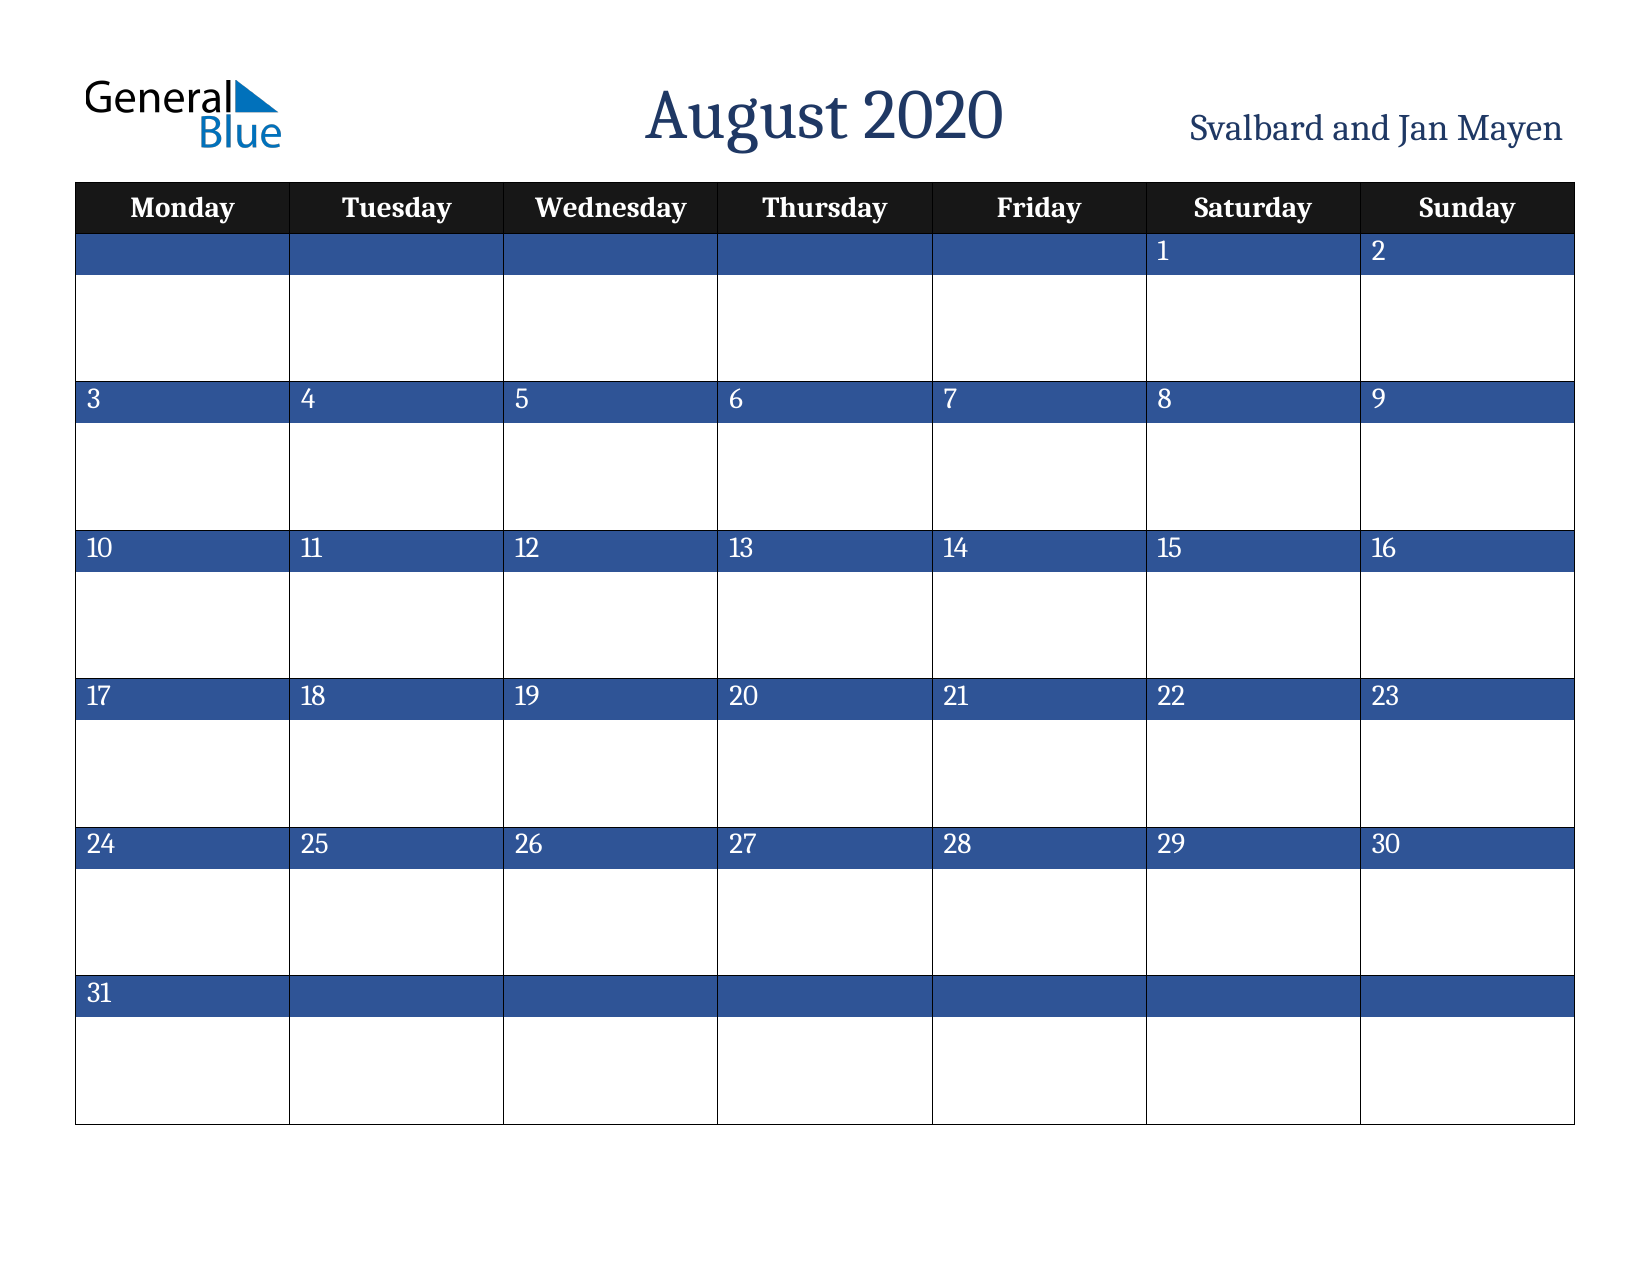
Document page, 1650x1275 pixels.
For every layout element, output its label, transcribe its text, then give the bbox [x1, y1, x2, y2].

table_cell [718, 423, 932, 530]
table_cell [718, 234, 932, 275]
table_cell [76, 572, 289, 678]
table_cell 14 [933, 531, 1146, 572]
table_cell 4 [290, 382, 503, 423]
table_cell 15 [1147, 531, 1360, 572]
table_cell [718, 869, 932, 975]
table_cell Sunday [1361, 183, 1574, 233]
table_cell Saturday [1147, 183, 1360, 233]
table_cell [933, 976, 1146, 1017]
table_cell [290, 234, 503, 275]
table_cell [1147, 869, 1360, 975]
table_cell [504, 423, 717, 530]
table_cell 17 [76, 679, 289, 720]
table_cell [1361, 976, 1574, 1017]
table_cell [1147, 976, 1360, 1017]
table_cell 7 [933, 382, 1146, 423]
table_cell 3 [76, 382, 289, 423]
table_cell [933, 275, 1146, 381]
table_cell [76, 423, 289, 530]
table_cell [933, 720, 1146, 827]
table_cell [76, 1017, 289, 1123]
table_cell Monday [76, 183, 289, 233]
table_cell [718, 275, 932, 381]
table_cell [1147, 1017, 1360, 1123]
table_cell 5 [504, 382, 717, 423]
table_cell [504, 234, 717, 275]
table_cell [1147, 572, 1360, 678]
table_cell [1361, 1017, 1574, 1123]
table_cell [1147, 423, 1360, 530]
table_cell 19 [504, 679, 717, 720]
table_cell [1361, 720, 1574, 827]
table_cell 23 [1361, 679, 1574, 720]
table_cell 18 [290, 679, 503, 720]
table_cell [76, 869, 289, 975]
table_cell 21 [933, 679, 1146, 720]
table_header [76, 75, 503, 182]
table_cell [290, 423, 503, 530]
table_cell [1361, 423, 1574, 530]
table_cell 27 [718, 828, 932, 869]
table_header Svalbard and Jan Mayen [1146, 75, 1574, 182]
table_cell 6 [718, 382, 932, 423]
table_cell 22 [1147, 679, 1360, 720]
table_cell 11 [290, 531, 503, 572]
table_cell [504, 869, 717, 975]
table_cell [1147, 720, 1360, 827]
table_cell [76, 275, 289, 381]
picture [86, 80, 281, 148]
table_cell [76, 234, 289, 275]
table_cell [504, 275, 717, 381]
table_cell 24 [76, 828, 289, 869]
table_cell [1361, 572, 1574, 678]
table_cell [933, 572, 1146, 678]
table_cell [290, 720, 503, 827]
table_cell 16 [1361, 531, 1574, 572]
table_cell [290, 1017, 503, 1123]
table_cell 9 [1361, 382, 1574, 423]
table_cell [76, 720, 289, 827]
table_cell 20 [718, 679, 932, 720]
table_cell [933, 423, 1146, 530]
table_cell [1147, 275, 1360, 381]
table_cell [933, 869, 1146, 975]
table_cell 29 [1147, 828, 1360, 869]
table_cell [504, 572, 717, 678]
table_cell 25 [290, 828, 503, 869]
table_cell Thursday [718, 183, 932, 233]
table_cell 2 [1361, 234, 1574, 275]
table_cell [504, 1017, 717, 1123]
table_header August 2020 [504, 75, 1146, 182]
table_cell 30 [1361, 828, 1574, 869]
table_cell 1 [1147, 234, 1360, 275]
table_cell [290, 869, 503, 975]
table_cell 31 [76, 976, 289, 1017]
table_cell [290, 275, 503, 381]
table_cell [1361, 275, 1574, 381]
table_cell [290, 572, 503, 678]
table_cell [504, 720, 717, 827]
table_cell [290, 976, 503, 1017]
table_cell 12 [504, 531, 717, 572]
table_cell [1361, 869, 1574, 975]
table_cell [718, 720, 932, 827]
table_cell [933, 234, 1146, 275]
table_cell [718, 572, 932, 678]
table_cell 28 [933, 828, 1146, 869]
table_cell 10 [76, 531, 289, 572]
table_cell [933, 1017, 1146, 1123]
table_cell Wednesday [504, 183, 717, 233]
table_cell 26 [504, 828, 717, 869]
table_cell 13 [718, 531, 932, 572]
table_cell Tuesday [290, 183, 503, 233]
table_cell 8 [1147, 382, 1360, 423]
table_cell [504, 976, 717, 1017]
table_cell [718, 1017, 932, 1123]
table_cell Friday [933, 183, 1146, 233]
table_cell [718, 976, 932, 1017]
